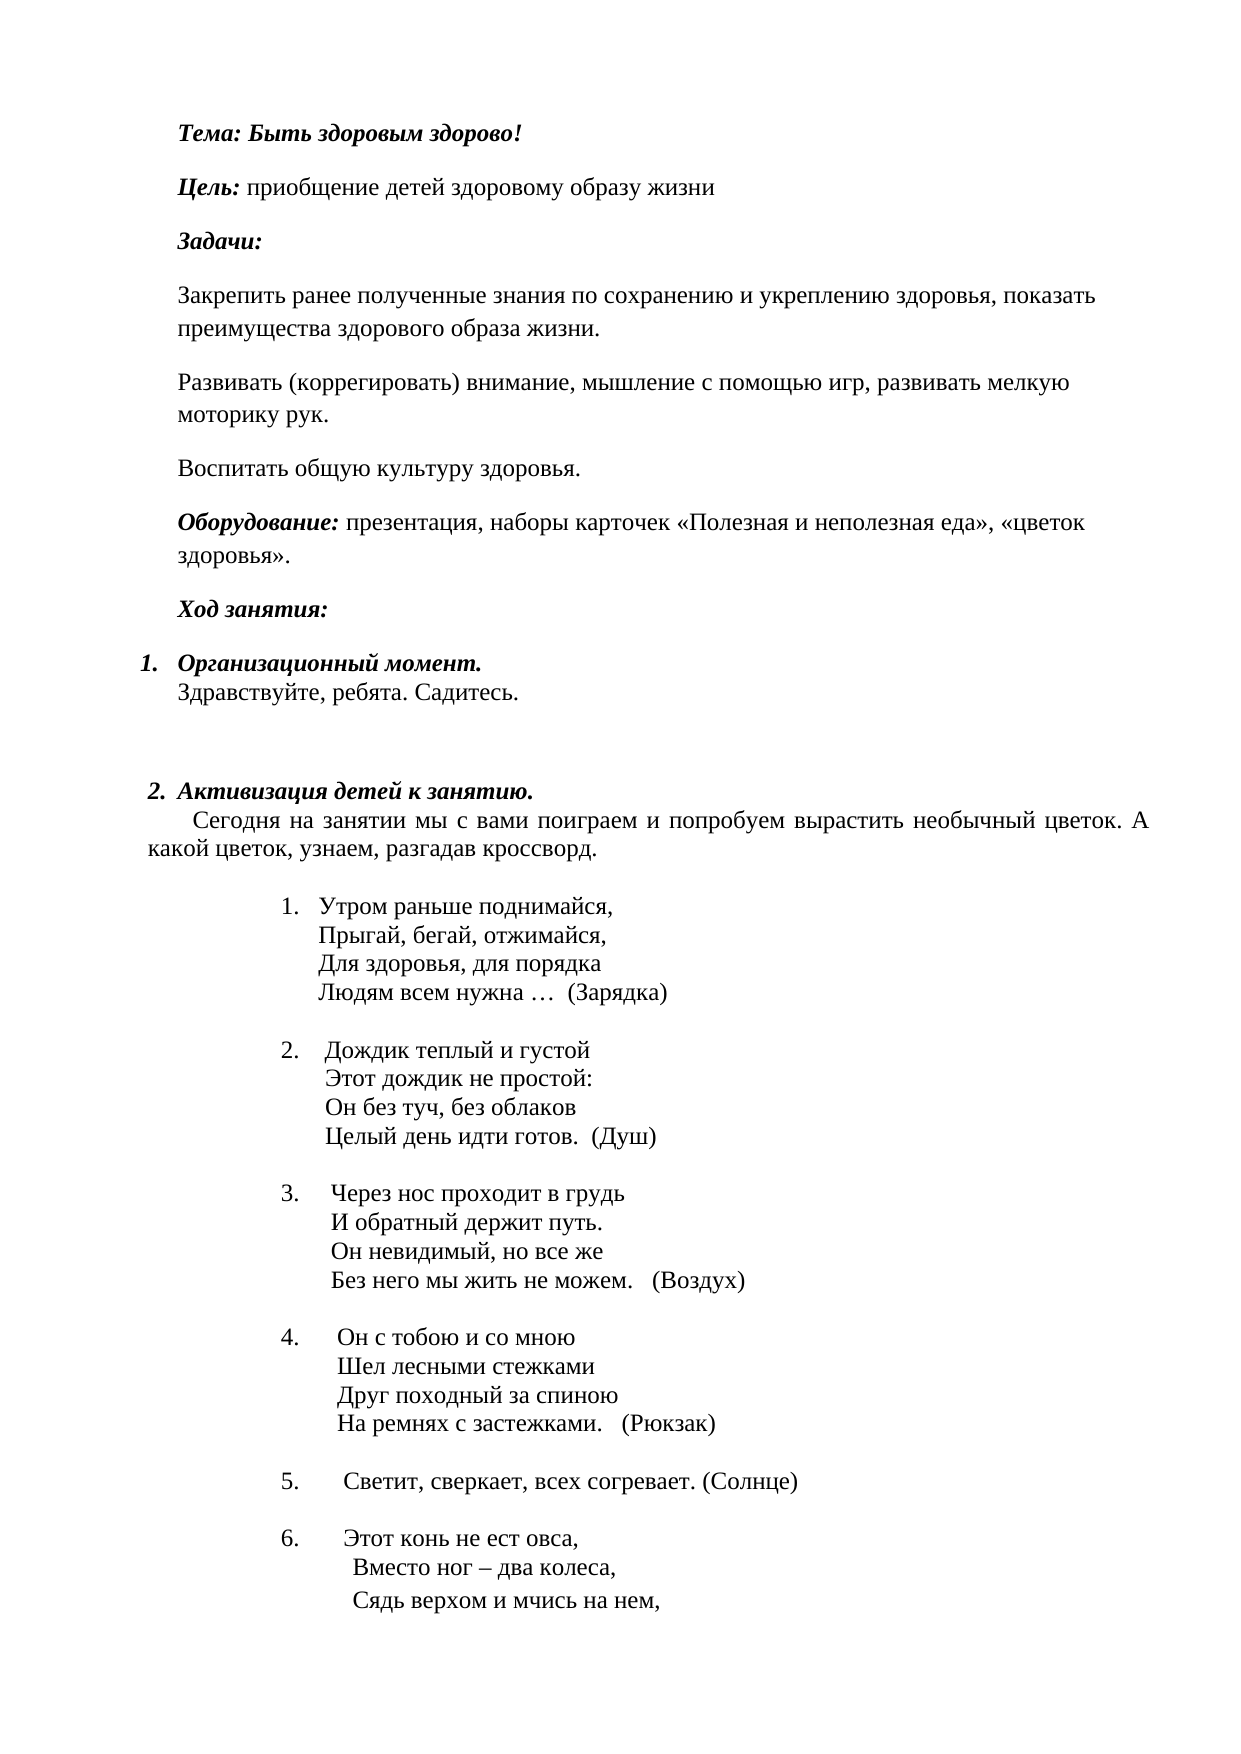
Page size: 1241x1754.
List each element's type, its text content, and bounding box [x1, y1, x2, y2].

list Он с тобою и со мною [281, 1322, 1152, 1351]
list Друг походный за спиною [318, 1380, 1152, 1408]
list Этот конь не ест овса, [281, 1523, 1152, 1552]
list Для здоровья, для порядка [318, 948, 1152, 977]
text Ход занятия: [177, 594, 1152, 623]
list Светит, сверкает, всех согревает. (Солнце) [281, 1466, 1152, 1495]
list Людям всем нужна … (Зарядка) [318, 977, 1152, 1006]
list Этот дождик не простой: [318, 1063, 1152, 1092]
list Он невидимый, но все же [318, 1236, 1152, 1265]
list Здравствуйте, ребята. Садитесь. [177, 677, 1152, 706]
list Прыгай, бегай, отжимайся, [318, 920, 1152, 948]
text Закрепить ранее полученные знания по сохранению и укреплению здоровья, показать преимущества здорового образа жизни. [177, 280, 1152, 341]
list Шел лесными стежками [318, 1351, 1152, 1380]
list Сядь верхом и мчись на нем, [252, 1585, 1152, 1614]
list На ремнях с застежками. (Рюкзак) [318, 1408, 1152, 1437]
list Целый день идти готов. (Душ) [318, 1121, 1152, 1150]
list Через нос проходит в грудь [281, 1178, 1152, 1207]
list Он без туч, без облаков [318, 1092, 1152, 1121]
list Дождик теплый и густой [281, 1035, 1152, 1063]
text Развивать (коррегировать) внимание, мышление с помощью игр, развивать мелкую моторику рук. [177, 367, 1152, 428]
list И обратный держит путь. [318, 1207, 1152, 1236]
text Цель: приобщение детей здоровому образу жизни [177, 172, 1152, 201]
text Оборудование: презентация, наборы карточек «Полезная и неполезная еда», «цветок здоровья». [177, 507, 1152, 569]
text Тема: Быть здоровым здорово! [177, 118, 1152, 147]
list Активизация детей к занятию. [148, 776, 1152, 805]
list Без него мы жить не можем. (Воздух) [318, 1265, 1152, 1293]
list Сегодня на занятии мы с вами поиграем и попробуем вырастить необычный цветок. А какой цветок, узнаем, разгадав кроссворд. [148, 805, 1152, 862]
list Организационный момент. [140, 648, 1152, 677]
list Утром раньше поднимайся, [281, 891, 1152, 920]
text Воспитать общую культуру здоровья. [177, 453, 1152, 482]
text Задачи: [177, 226, 1152, 254]
list Вместо ног – два колеса, [252, 1552, 1152, 1581]
